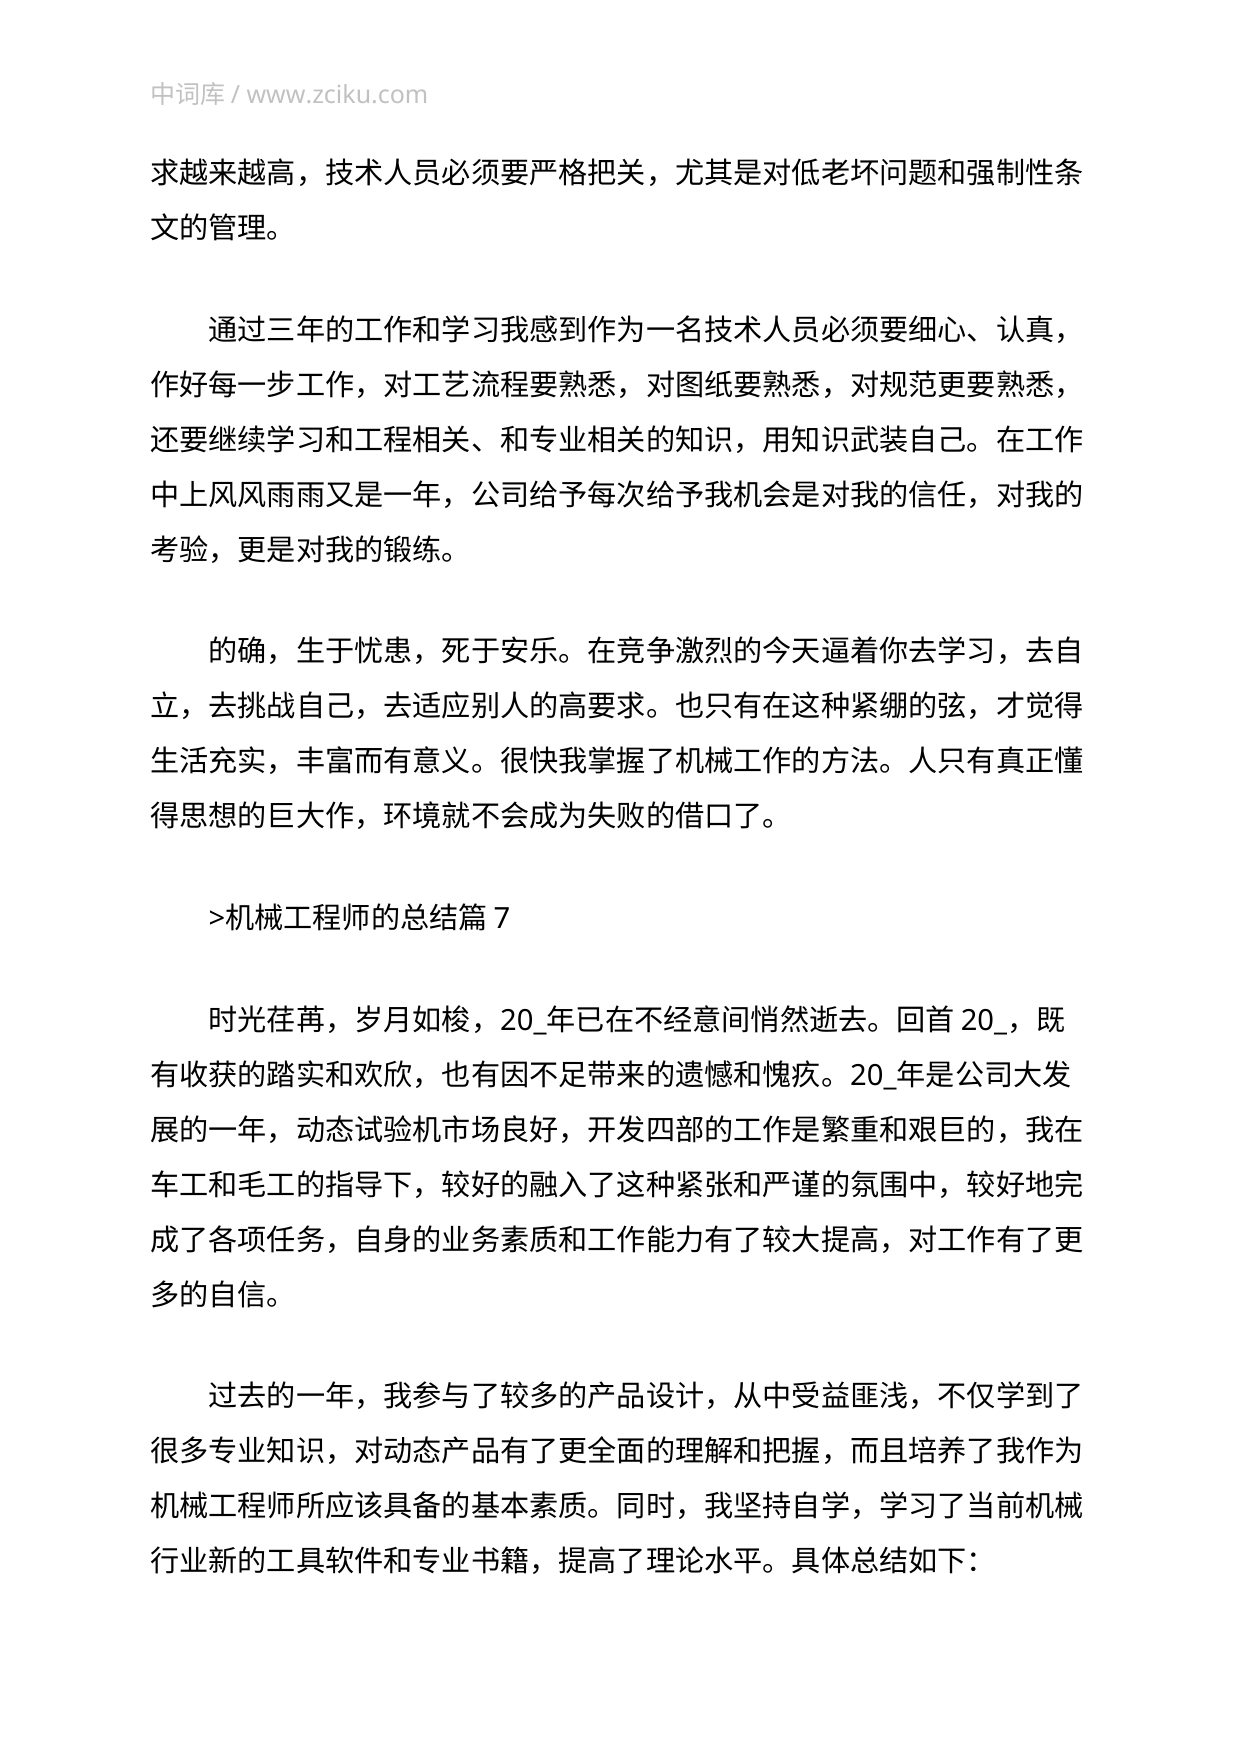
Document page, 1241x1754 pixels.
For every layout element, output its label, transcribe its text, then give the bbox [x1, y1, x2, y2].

text 时光荏苒，岁月如梭，20_年已在不经意间悄然逝去。回首20_，既有收获的踏实和欢欣，也有因不足带来的遗憾和愧疚。20_年是公司大发展的一年，动态试验机市场良好，开发四部的工作是繁重和艰巨的，我在车工和毛工的指导下，较好的融入了这种紧张和严谨的氛围中，较好地完成了各项任务，自身的业务素质和工作能力有了较大提高，对工作有了更多的自信。 [150, 996, 1090, 1313]
text 过去的一年，我参与了较多的产品设计，从中受益匪浅，不仅学到了很多专业知识，对动态产品有了更全面的理解和把握，而且培养了我作为机械工程师所应该具备的基本素质。同时，我坚持自学，学习了当前机械行业新的工具软件和专业书籍，提高了理论水平。具体总结如下： [150, 1373, 1090, 1580]
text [150, 150, 1090, 247]
text 的确，生于忧患，死于安乐。在竞争激烈的今天逼着你去学习，去自立，去挑战自己，去适应别人的高要求。也只有在这种紧绷的弦，才觉得生活充实，丰富而有意义。很快我掌握了机械工作的方法。人只有真正懂得思想的巨大作，环境就不会成为失败的借口了。 [150, 628, 1090, 835]
text >机械工程师的总结篇7 [150, 894, 1090, 937]
text 通过三年的工作和学习我感到作为一名技术人员必须要细心、认真，作好每一步工作，对工艺流程要熟悉，对图纸要熟悉，对规范更要熟悉，还要继续学习和工程相关、和专业相关的知识，用知识武装自己。在工作中上风风雨雨又是一年，公司给予每次给予我机会是对我的信任，对我的考验，更是对我的锻练。 [150, 307, 1090, 568]
